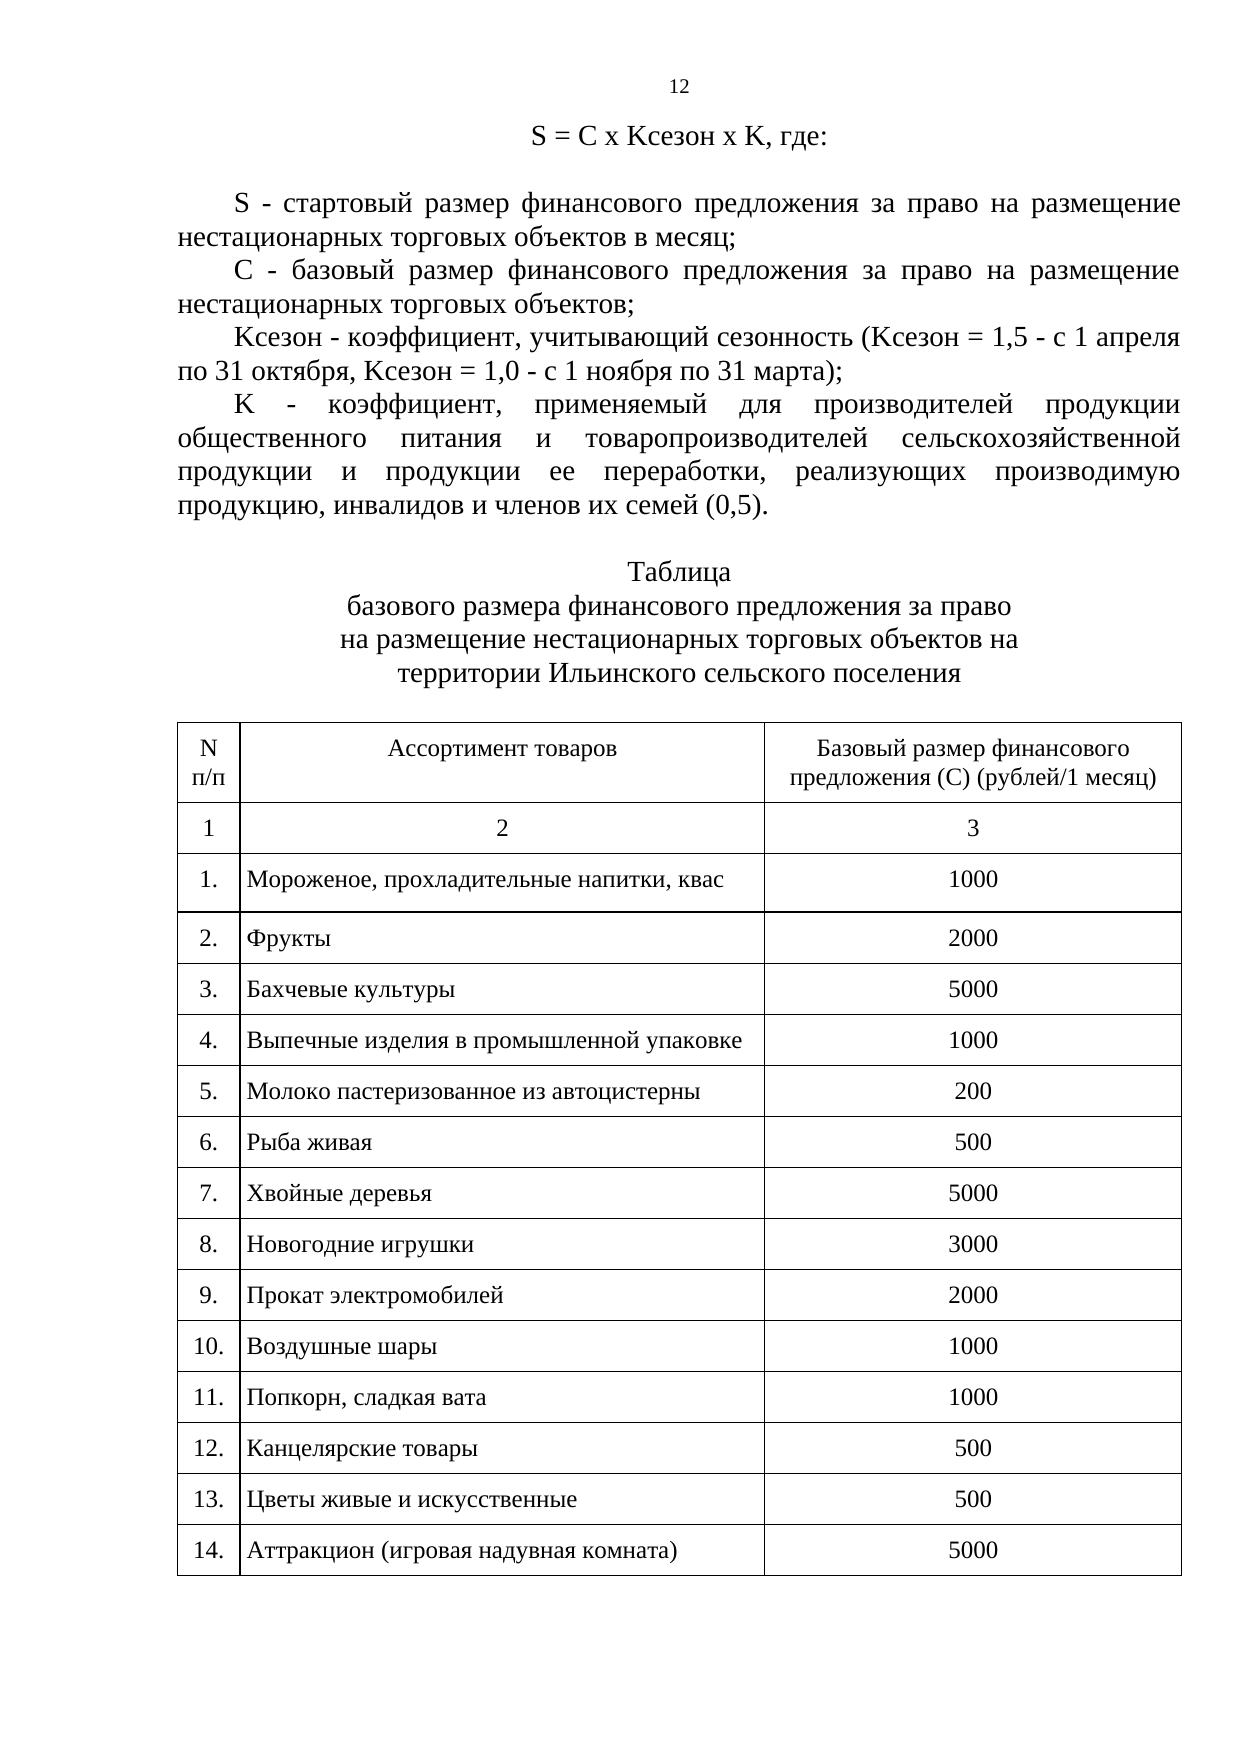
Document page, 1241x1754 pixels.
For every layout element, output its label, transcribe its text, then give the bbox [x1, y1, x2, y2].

table_cell Выпечные изделия в промышленной упаковке [241, 1015, 764, 1064]
table_cell 200 [765, 1066, 1181, 1116]
table_cell 8. [178, 1219, 239, 1269]
table_header Ассортимент товаров [241, 723, 764, 802]
text Таблица [177, 554, 1181, 588]
text базового размера финансового предложения за право [177, 588, 1181, 621]
table_cell Бахчевые культуры [241, 964, 764, 1013]
table_cell 5000 [765, 1525, 1181, 1575]
table_cell 1000 [765, 1372, 1181, 1422]
text C - базовый размер финансового предложения за право на размещение нестационарных торговых объектов; [177, 252, 1181, 319]
text Kсезон - коэффициент, учитывающий сезонность (Kсезон = 1,5 - с 1 апреля по 31 октября, Kсезон = 1,0 - с 1 ноября по 31 марта); [177, 319, 1181, 386]
table_cell 5000 [765, 964, 1181, 1013]
table_cell 1000 [765, 1015, 1181, 1064]
table_cell 5. [178, 1066, 239, 1116]
table_cell 9. [178, 1270, 239, 1320]
table_header Базовый размер финансового предложения (C) (рублей/1 месяц) [765, 723, 1181, 802]
table_cell 5000 [765, 1168, 1181, 1218]
table_cell 6. [178, 1117, 239, 1167]
table_cell Фрукты [241, 913, 764, 962]
table_cell Рыба живая [241, 1117, 764, 1167]
table_cell 500 [765, 1423, 1181, 1473]
table_cell Канцелярские товары [241, 1423, 764, 1473]
table_cell 1000 [765, 854, 1181, 911]
text S = C x Kсезон x K, где: [177, 118, 1181, 152]
table_cell Новогодние игрушки [241, 1219, 764, 1269]
table_cell 11. [178, 1372, 239, 1422]
table_cell Хвойные деревья [241, 1168, 764, 1218]
table_cell 1. [178, 854, 239, 911]
table_cell Цветы живые и искусственные [241, 1474, 764, 1524]
table_cell Прокат электромобилей [241, 1270, 764, 1320]
table_cell Аттракцион (игровая надувная комната) [241, 1525, 764, 1575]
text на размещение нестационарных торговых объектов на [177, 621, 1181, 655]
table_cell 2000 [765, 1270, 1181, 1320]
table_cell Молоко пастеризованное из автоцистерны [241, 1066, 764, 1116]
text территории Ильинского сельского поселения [177, 655, 1181, 688]
table_cell 500 [765, 1474, 1181, 1524]
table_cell 2000 [765, 913, 1181, 962]
table_cell 1 [178, 803, 239, 853]
text K - коэффициент, применяемый для производителей продукции общественного питания и товаропроизводителей сельскохозяйственной продукции и продукции ее переработки, реализующих производимую продукцию, инвалидов и членов их семей (0,5). [177, 386, 1181, 521]
table_cell Воздушные шары [241, 1321, 764, 1371]
table_cell 1000 [765, 1321, 1181, 1371]
text S - стартовый размер финансового предложения за право на размещение нестационарных торговых объектов в месяц; [177, 185, 1181, 252]
table_cell 12. [178, 1423, 239, 1473]
table_cell 13. [178, 1474, 239, 1524]
table_header N п/п [178, 723, 239, 802]
table_cell 3 [765, 803, 1181, 853]
table_cell 10. [178, 1321, 239, 1371]
table_cell 3. [178, 964, 239, 1013]
table_cell 3000 [765, 1219, 1181, 1269]
table_cell 2. [178, 913, 239, 962]
table_cell Попкорн, сладкая вата [241, 1372, 764, 1422]
table_cell 4. [178, 1015, 239, 1064]
table_cell Мороженое, прохладительные напитки, квас [241, 854, 764, 911]
table_cell 2 [241, 803, 764, 853]
table_cell 14. [178, 1525, 239, 1575]
table_cell 7. [178, 1168, 239, 1218]
table_cell 500 [765, 1117, 1181, 1167]
